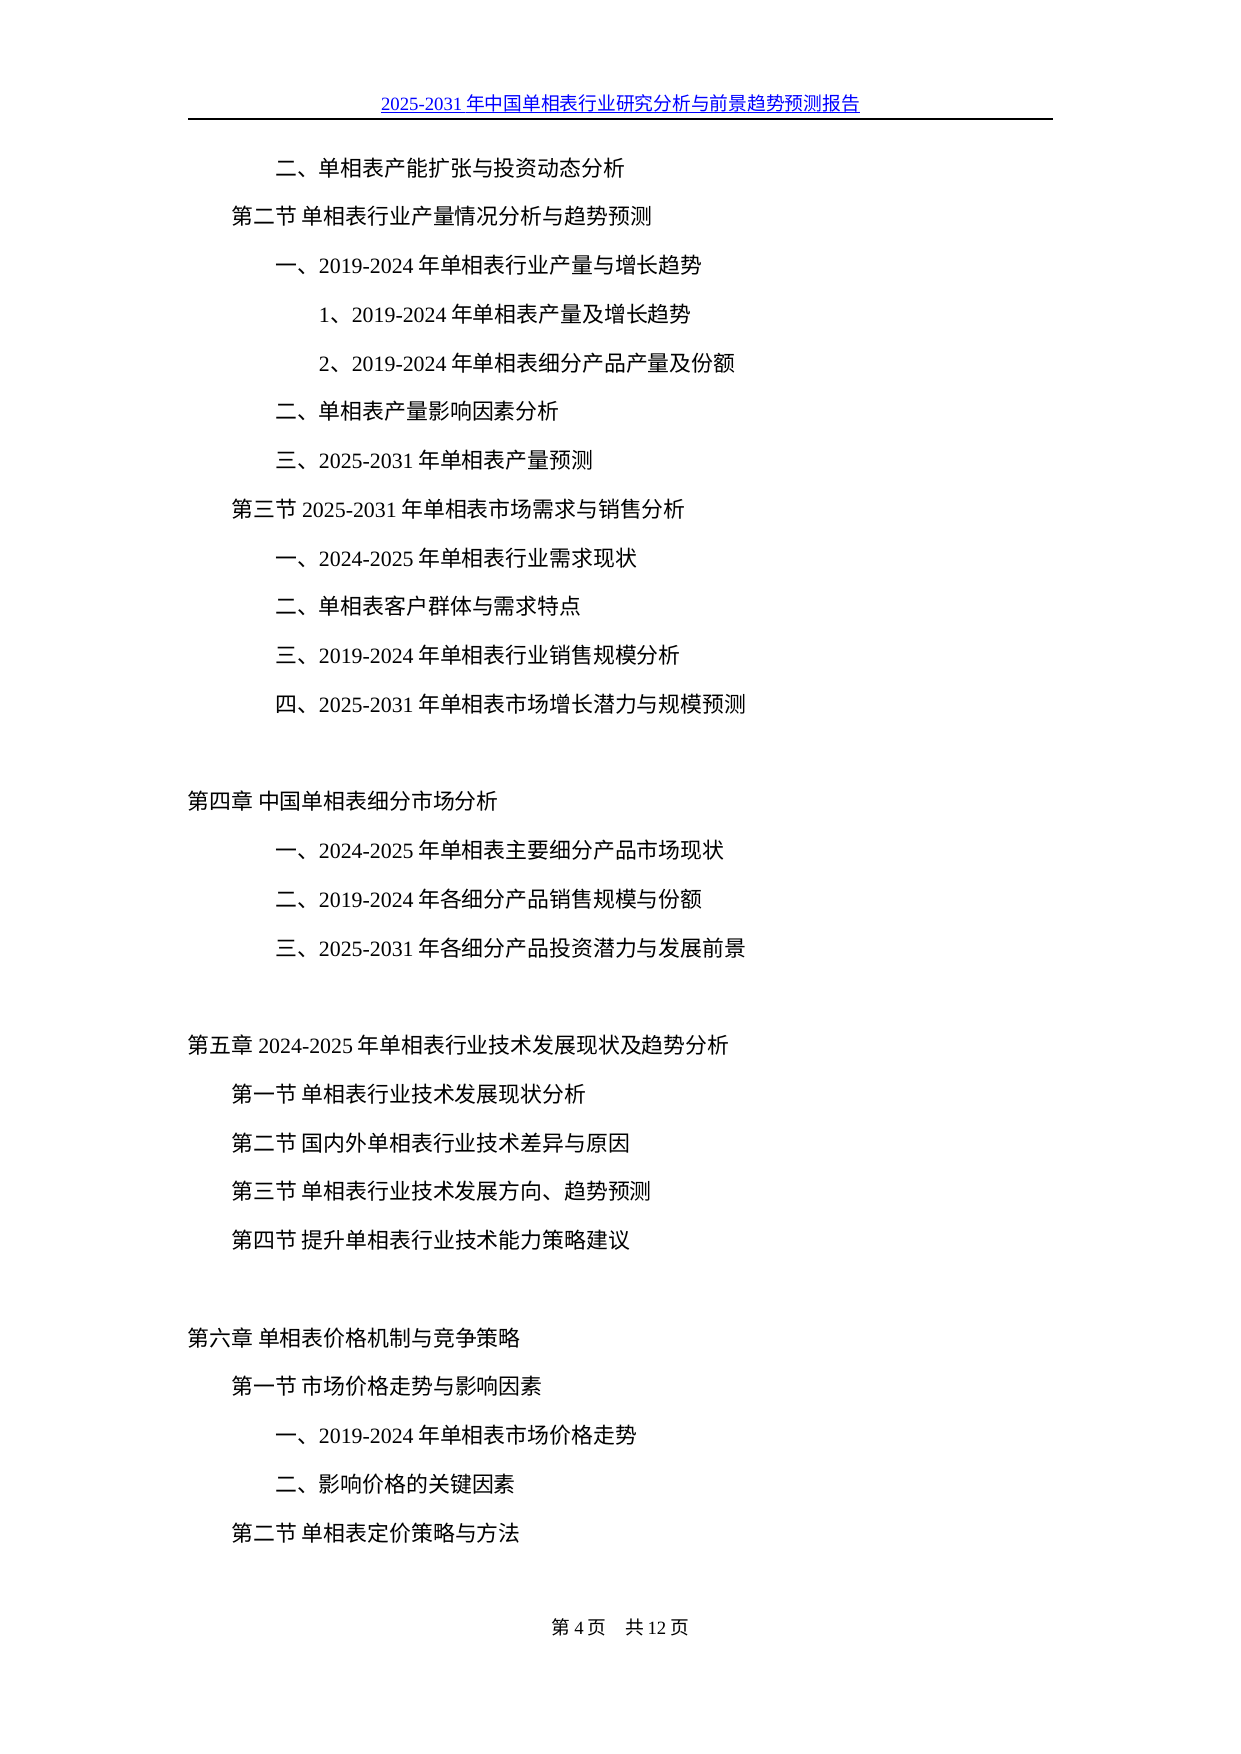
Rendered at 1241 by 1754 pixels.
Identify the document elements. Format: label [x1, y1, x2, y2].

text [187, 150, 1053, 1548]
